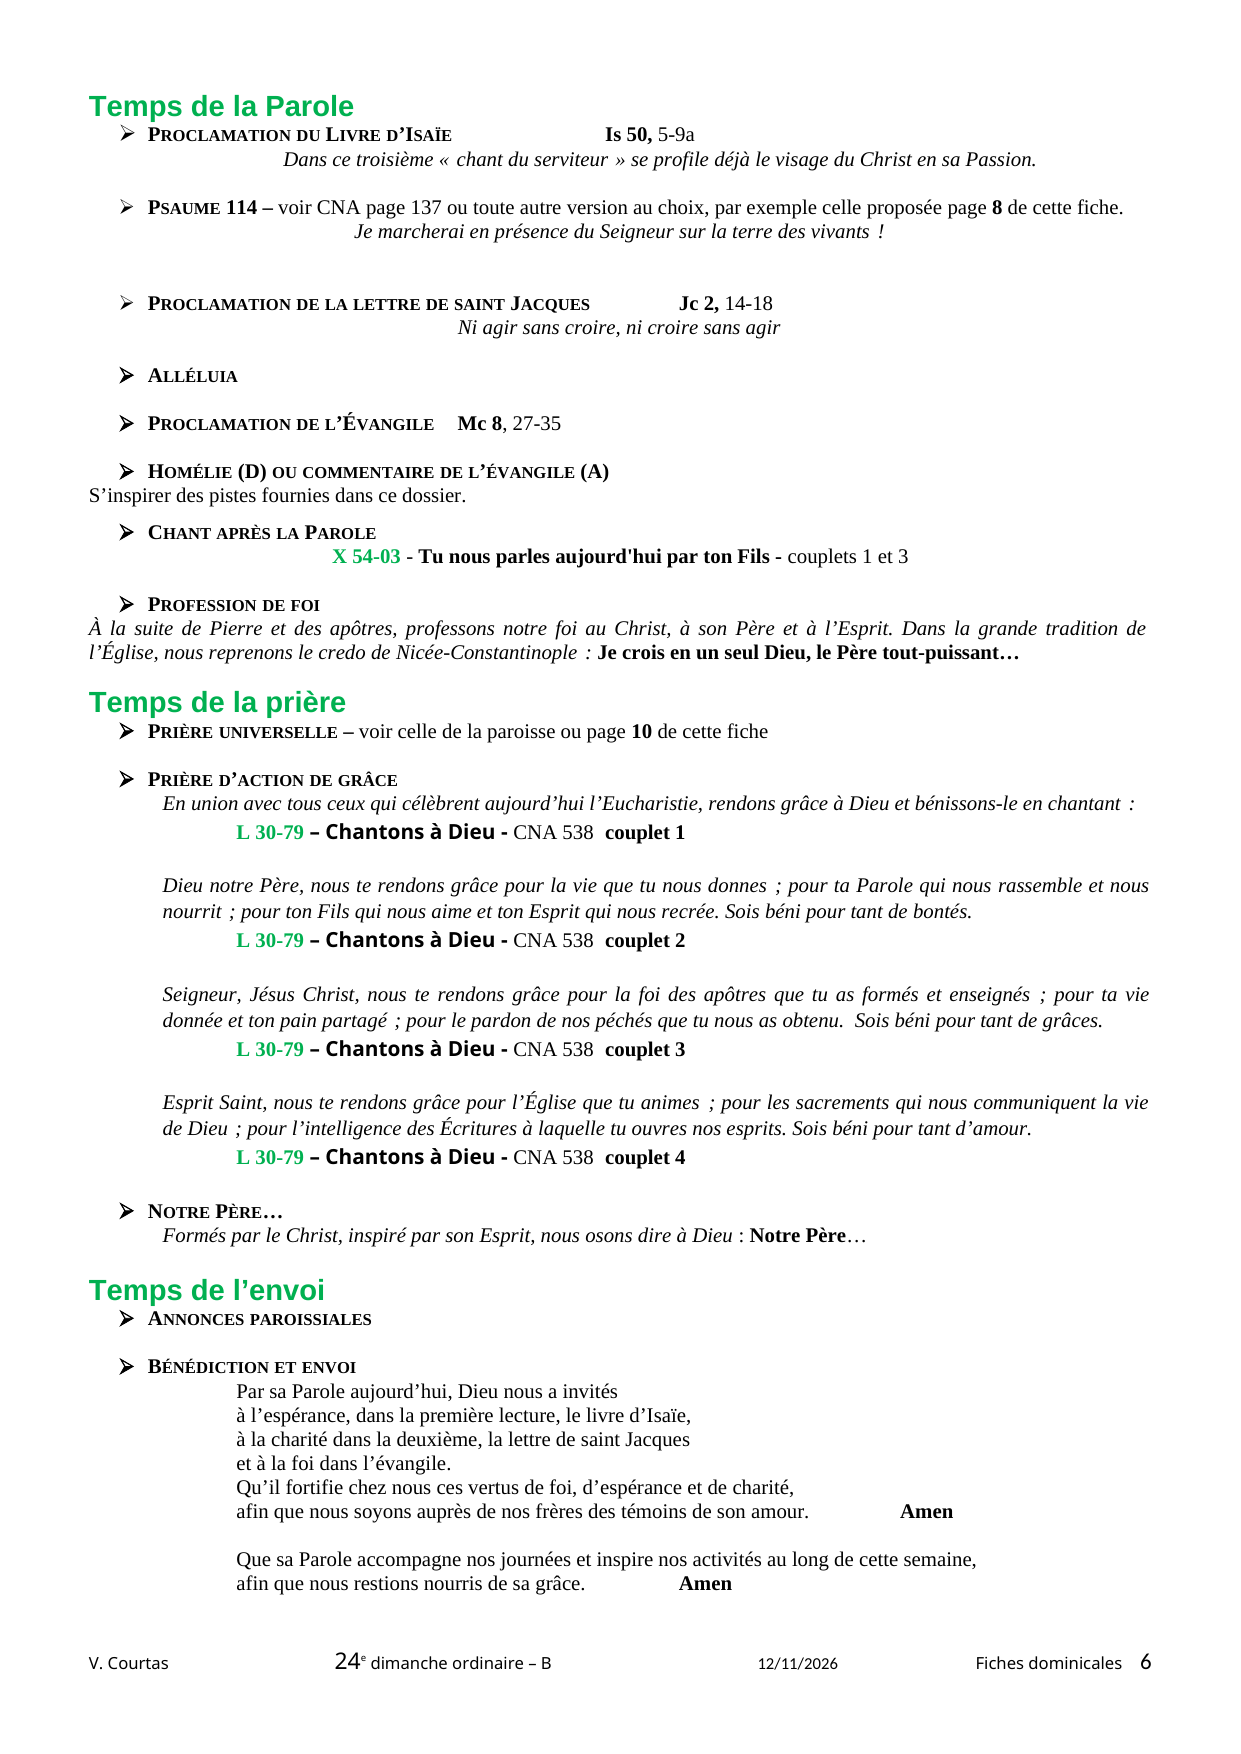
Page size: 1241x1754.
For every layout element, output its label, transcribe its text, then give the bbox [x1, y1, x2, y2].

list Proclamation de la lettre de saint Jacques Jc 2, 14-18 [118, 291, 1152, 315]
list Annonces paroissiales [118, 1306, 1152, 1330]
list Notre Père… [118, 1199, 1152, 1223]
text S’inspirer des pistes fournies dans ce dossier. [89, 483, 1152, 507]
text Formés par le Christ, inspiré par son Esprit, nous osons dire à Dieu : Notre Père… [162, 1223, 1152, 1247]
text Temps de la Parole [89, 89, 1152, 122]
list Bénédiction et envoi [118, 1354, 1152, 1378]
list Alléluia [118, 363, 1152, 387]
text L 30-79 – Chantons à Dieu - CNA 538 couplet 2 [162, 925, 1152, 954]
text L 30-79 – Chantons à Dieu - CNA 538 couplet 1 [162, 817, 1152, 845]
list Prière d’action de grâce [118, 767, 1152, 791]
text L 30-79 – Chantons à Dieu - CNA 538 couplet 4 [162, 1142, 1152, 1171]
text À la suite de Pierre et des apôtres, professons notre foi au Christ, à son Père et à l’Esprit. Dans la grande tradition de l’Église, nous reprenons le credo de Nicée-Constantinople : Je crois en un seul Dieu, le Père tout-puissant… [89, 616, 1152, 664]
text X 54-03 - Tu nous parles aujourd'hui par ton Fils - couplets 1 et 3 [89, 544, 1152, 568]
text Qu’il fortifie chez nous ces vertus de foi, d’espérance et de charité, afin que nous soyons auprès de nos frères des témoins de son amour. Amen [236, 1475, 1152, 1523]
text Dieu notre Père, nous te rendons grâce pour la vie que tu nous donnes ; pour ta Parole qui nous rassemble et nous nourrit ; pour ton Fils qui nous aime et ton Esprit qui nous recrée. Sois béni pour tant de bontés. [162, 873, 1152, 923]
list Psaume 114 – voir CNA page 137 ou toute autre version au choix, par exemple celle proposée page 8 de cette fiche. [118, 195, 1152, 219]
text Temps de la prière [89, 685, 1152, 719]
list Profession de foi [118, 592, 1152, 616]
text Que sa Parole accompagne nos journées et inspire nos activités au long de cette semaine, afin que nous restions nourris de sa grâce. Amen [236, 1547, 1152, 1595]
list Dans ce troisième « chant du serviteur » se profile déjà le visage du Christ en sa Passion. [170, 147, 1152, 171]
text Seigneur, Jésus Christ, nous te rendons grâce pour la foi des apôtres que tu as formés et enseignés ; pour ta vie donnée et ton pain partagé ; pour le pardon de nos péchés que tu nous as obtenu. Sois béni pour tant de grâces. [162, 982, 1152, 1032]
list Proclamation du Livre d’Isaïe Is 50, 5-9a [118, 122, 1152, 147]
text Par sa Parole aujourd’hui, Dieu nous a invités à l’espérance, dans la première lecture, le livre d’Isaïe, à la charité dans la deuxième, la lettre de saint Jacques et à la foi dans l’évangile. [236, 1378, 1152, 1475]
list Chant après la Parole [118, 520, 1152, 544]
text Esprit Saint, nous te rendons grâce pour l’Église que tu animes ; pour les sacrements qui nous communiquent la vie de Dieu ; pour l’intelligence des Écritures à laquelle tu ouvres nos esprits. Sois béni pour tant d’amour. [162, 1090, 1152, 1140]
text En union avec tous ceux qui célèbrent aujourd’hui l’Eucharistie, rendons grâce à Dieu et bénissons-le en chantant : [162, 791, 1152, 815]
text L 30-79 – Chantons à Dieu - CNA 538 couplet 3 [162, 1034, 1152, 1062]
text Temps de l’envoi [89, 1273, 1152, 1306]
text Je marcherai en présence du Seigneur sur la terre des vivants ! [89, 219, 1152, 243]
list Proclamation de l’Évangile Mc 8, 27-35 [118, 411, 1152, 435]
text Ni agir sans croire, ni croire sans agir [89, 315, 1152, 339]
list Prière universelle – voir celle de la paroisse ou page 10 de cette fiche [118, 719, 1152, 743]
list Homélie (D) ou commentaire de l’évangile (A) [118, 459, 1152, 483]
